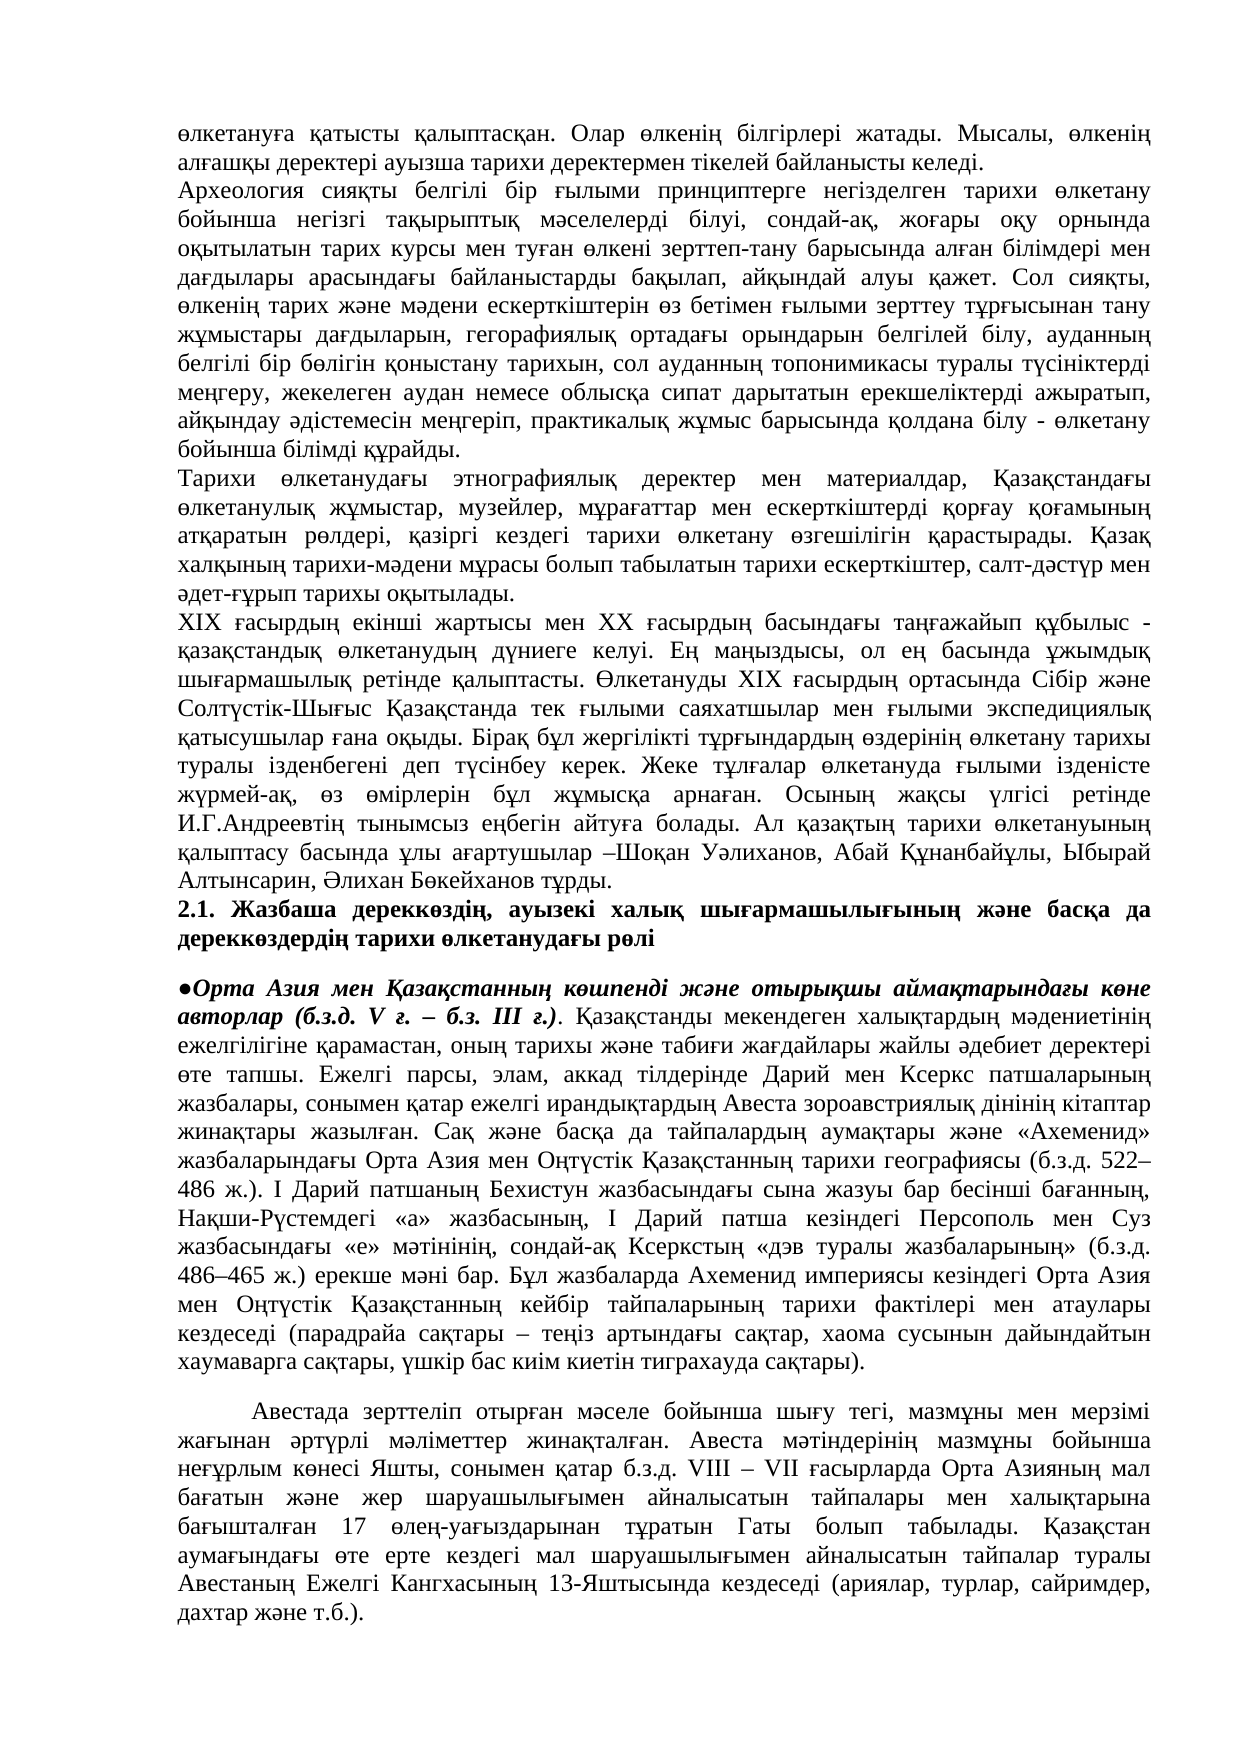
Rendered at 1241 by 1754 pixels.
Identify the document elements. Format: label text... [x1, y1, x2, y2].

text ●Орта Азия мен Қазақстанның көшпенді және отырықшы аймақтарындағы көне авторлар (б.з.д. V ғ. – б.з. III ғ.). Қазақстанды мекендеген халықтардың мәдениетінің ежелгілігіне қарамастан, оның тарихы және табиғи жағдайлары жайлы әдебиет деректері өте тапшы. Ежелгі парсы, элам, аккад тілдерінде Дарий мен Ксеркс патшаларының жазбалары, сонымен қатар ежелгі ирандықтардың Авеста зороавстриялық дінінің кітаптар жинақтары жазылған. Сақ және басқа да тайпалардың аумақтары және «Ахеменид» жазбаларындағы Орта Азия мен Оңтүстік Қазақстанның тарихи географиясы (б.з.д. 522– 486 ж.). I Дарий патшаның Бехистун жазбасындағы сына жазуы бар бесінші бағанның, Нақши-Рүстемдегі «а» жазбасының, I Дарий патша кезіндегі Персополь мен Суз жазбасындағы «е» мәтінінің, сондай-ақ Ксеркстың «дэв туралы жазбаларының» (б.з.д. 486–465 ж.) ерекше мәні бар. Бұл жазбаларда Ахеменид империясы кезіндегі Орта Азия мен Оңтүстік Қазақстанның кейбір тайпаларының тарихи фактілері мен атаулары кездеседі (парадрайа сақтары – теңіз артындағы сақтар, хаома сусынын дайындайтын хаумаварга сақтары, үшкір бас киім киетін тиграхауда сақтары). [177, 973, 1152, 1375]
text Тарихи өлкетанудағы этнографиялық деректер мен материалдар, Қазақстандағы өлкетанулық жұмыстар, музейлер, мұрағаттар мен ескерткіштерді қорғау қоғамының атқаратын рөлдері, қазіргі кездегі тарихи өлкетану өзгешілігін қарастырады. Қазақ халқының тарихи-мәдени мұрасы болып табылатын тарихи ескерткіштер, салт-дәстүр мен әдет-ғұрып тарихы оқытылады. [177, 463, 1152, 607]
text 2.1. Жазбаша дереккөздің, ауызекі халық шығармашылығының және басқа да дереккөздердің тарихи өлкетанудағы рөлі [177, 894, 1152, 952]
text Авестада зерттеліп отырған мәселе бойынша шығу тегі, мазмұны мен мерзімі жағынан әртүрлі мәліметтер жинақталған. Авеста мәтіндерінің мазмұны бойынша неғұрлым көнесі Яшты, сонымен қатар б.з.д. VIII – VII ғасырларда Орта Азияның мал бағатын және жер шаруашылығымен айналысатын тайпалары мен халықтарына бағышталған 17 өлең-уағыздарынан тұратын Гаты болып табылады. Қазақстан аумағындағы өте ерте кездегі мал шаруашылығымен айналысатын тайпалар туралы Авестаның Ежелгі Кангхасының 13-Яштысында кездеседі (ариялар, турлар, сайримдер, дахтар және т.б.). [177, 1396, 1152, 1626]
text XIX ғасырдың екінші жартысы мен XX ғасырдың басындағы таңғажайып құбылыс - қазақстандық өлкетанудың дүниеге келуі. Ең маңыздысы, ол ең басында ұжымдық шығармашылық ретінде қалыптасты. Өлкетануды XIX ғасырдың ортасында Сібір және Солтүстік-Шығыс Қазақстанда тек ғылыми саяхатшылар мен ғылыми экспедициялық қатысушылар ғана оқыды. Бірақ бұл жергілікті тұрғындардың өздерінің өлкетану тарихы туралы ізденбегені деп түсінбеу керек. Жеке тұлғалар өлкетануда ғылыми ізденісте жүрмей-ақ, өз өмірлерін бұл жұмысқа арнаған. Осының жақсы үлгісі ретінде И.Г.Андреевтің тынымсыз еңбегін айтуға болады. Ал қазақтың тарихи өлкетануының қалыптасу басында ұлы ағартушылар –Шоқан Уәлиханов, Абай Құнанбайұлы, Ыбырай Алтынсарин, Әлихан Бөкейханов тұрды. [177, 607, 1152, 894]
text Археология сияқты белгілі бір ғылыми принциптерге негізделген тарихи өлкетану бойынша негізгі тақырыптық мәселелерді білуі, сондай-ақ, жоғары оқу орнында оқытылатын тарих курсы мен туған өлкені зерттеп-тану барысында алған білімдері мен дағдылары арасындағы байланыстарды бақылап, айқындай алуы қажет. Сол сияқты, өлкенің тарих және мәдени ескерткіштерін өз бетімен ғылыми зерттеу тұрғысынан тану жұмыстары дағдыларын, гегорафиялық ортадағы орындарын белгілей білу, ауданның белгілі бір бөлігін қоныстану тарихын, сол ауданның топонимикасы туралы түсініктерді меңгеру, жекелеген аудан немесе облысқа сипат дарытатын ерекшеліктерді ажыратып, айқындау әдістемесін меңгеріп, практикалық жұмыс барысында қолдана білу - өлкетану бойынша білімді құрайды. [177, 176, 1152, 463]
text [177, 118, 1152, 176]
